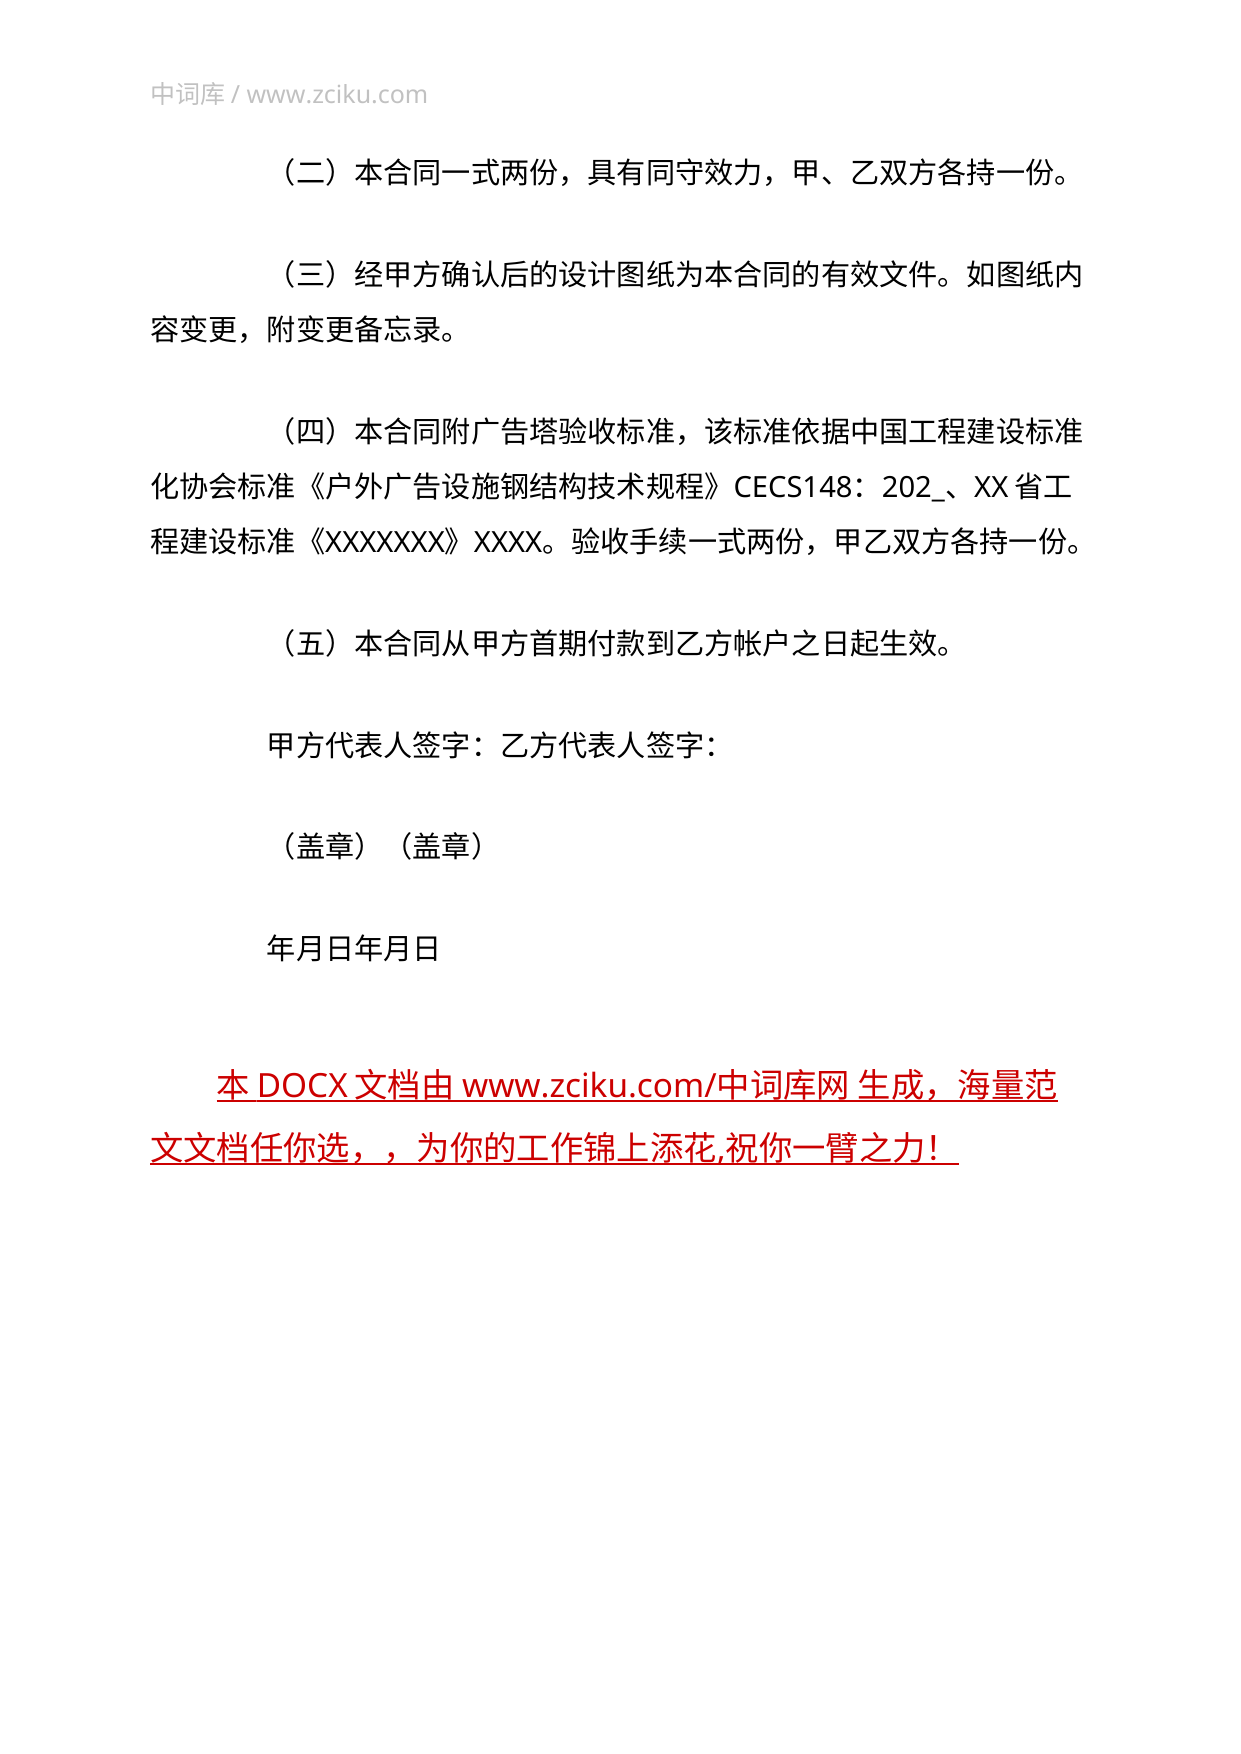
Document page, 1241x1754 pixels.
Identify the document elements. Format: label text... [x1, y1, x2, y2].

text （五）本合同从甲方首期付款到乙方帐户之日起生效。 [150, 620, 1090, 663]
text 甲方代表人签字：乙方代表人签字： [150, 722, 1090, 764]
text （盖章）（盖章） [150, 824, 1090, 866]
text （四）本合同附广告塔验收标准，该标准依据中国工程建设标准化协会标准《户外广告设施钢结构技术规程》CECS148：202_、XX省工程建设标准《XXXXXXX》XXXX。验收手续一式两份，甲乙双方各持一份。 [150, 408, 1090, 561]
text （二）本合同一式两份，具有同守效力，甲、乙双方各持一份。 [150, 150, 1090, 192]
text 年月日年月日 [150, 926, 1090, 968]
text 本DOCX文档由 www.zciku.com/中词库网 生成，海量范文文档任你选，，为你的工作锦上添花,祝你一臂之力！ [150, 1059, 1090, 1170]
text （三）经甲方确认后的设计图纸为本合同的有效文件。如图纸内容变更，附变更备忘录。 [150, 252, 1090, 349]
